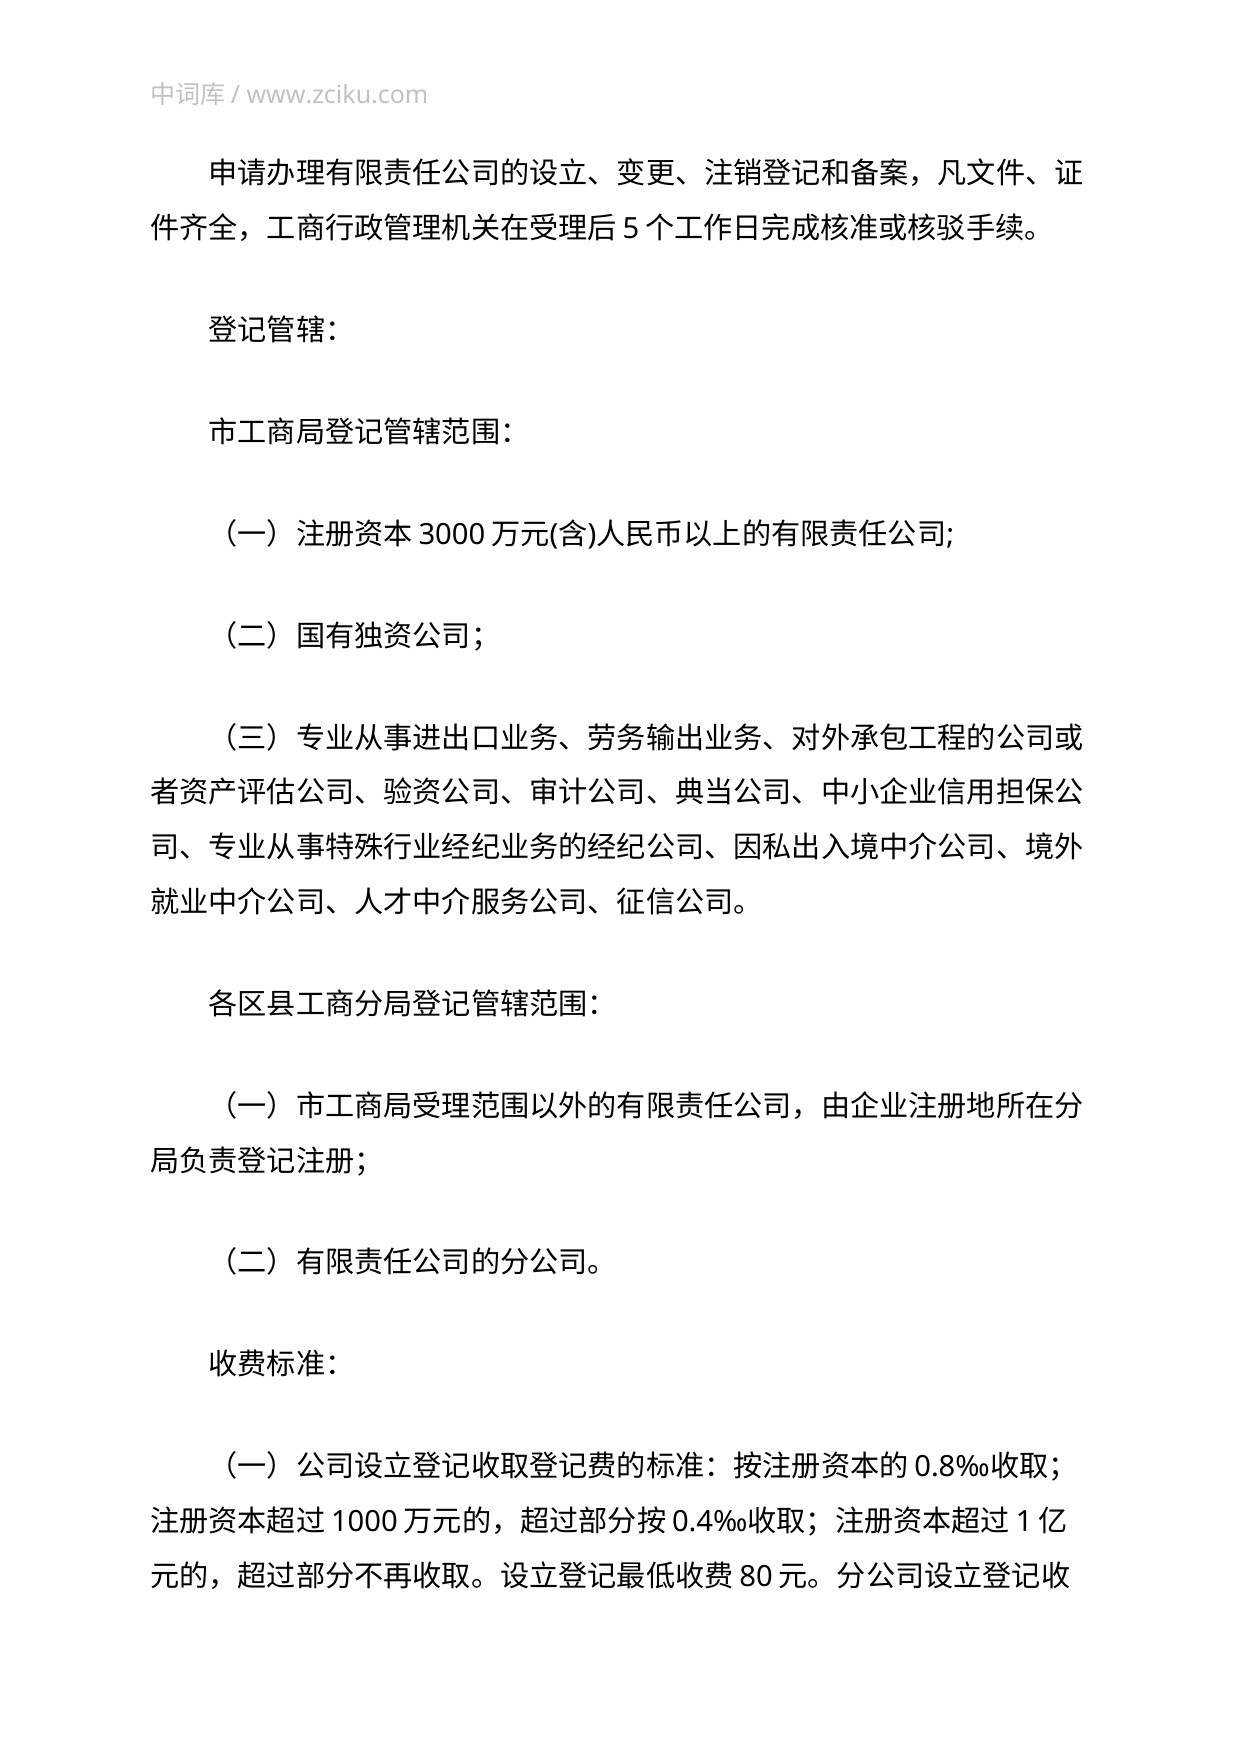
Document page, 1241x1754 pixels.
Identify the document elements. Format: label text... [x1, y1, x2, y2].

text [150, 1443, 1090, 1595]
text 各区县工商分局登记管辖范围： [150, 981, 1090, 1023]
text （一）市工商局受理范围以外的有限责任公司，由企业注册地所在分局负责登记注册； [150, 1082, 1090, 1179]
text 收费标准： [150, 1341, 1090, 1383]
text （三）专业从事进出口业务、劳务输出业务、对外承包工程的公司或者资产评估公司、验资公司、审计公司、典当公司、中小企业信用担保公司、专业从事特殊行业经纪业务的经纪公司、因私出入境中介公司、境外就业中介公司、人才中介服务公司、征信公司。 [150, 714, 1090, 921]
text （一）注册资本3000万元(含)人民币以上的有限责任公司; [150, 510, 1090, 553]
text 申请办理有限责任公司的设立、变更、注销登记和备案，凡文件、证件齐全，工商行政管理机关在受理后5个工作日完成核准或核驳手续。 [150, 150, 1090, 247]
text 登记管辖： [150, 307, 1090, 349]
text 市工商局登记管辖范围： [150, 409, 1090, 451]
text （二）国有独资公司； [150, 612, 1090, 655]
text （二）有限责任公司的分公司。 [150, 1239, 1090, 1281]
